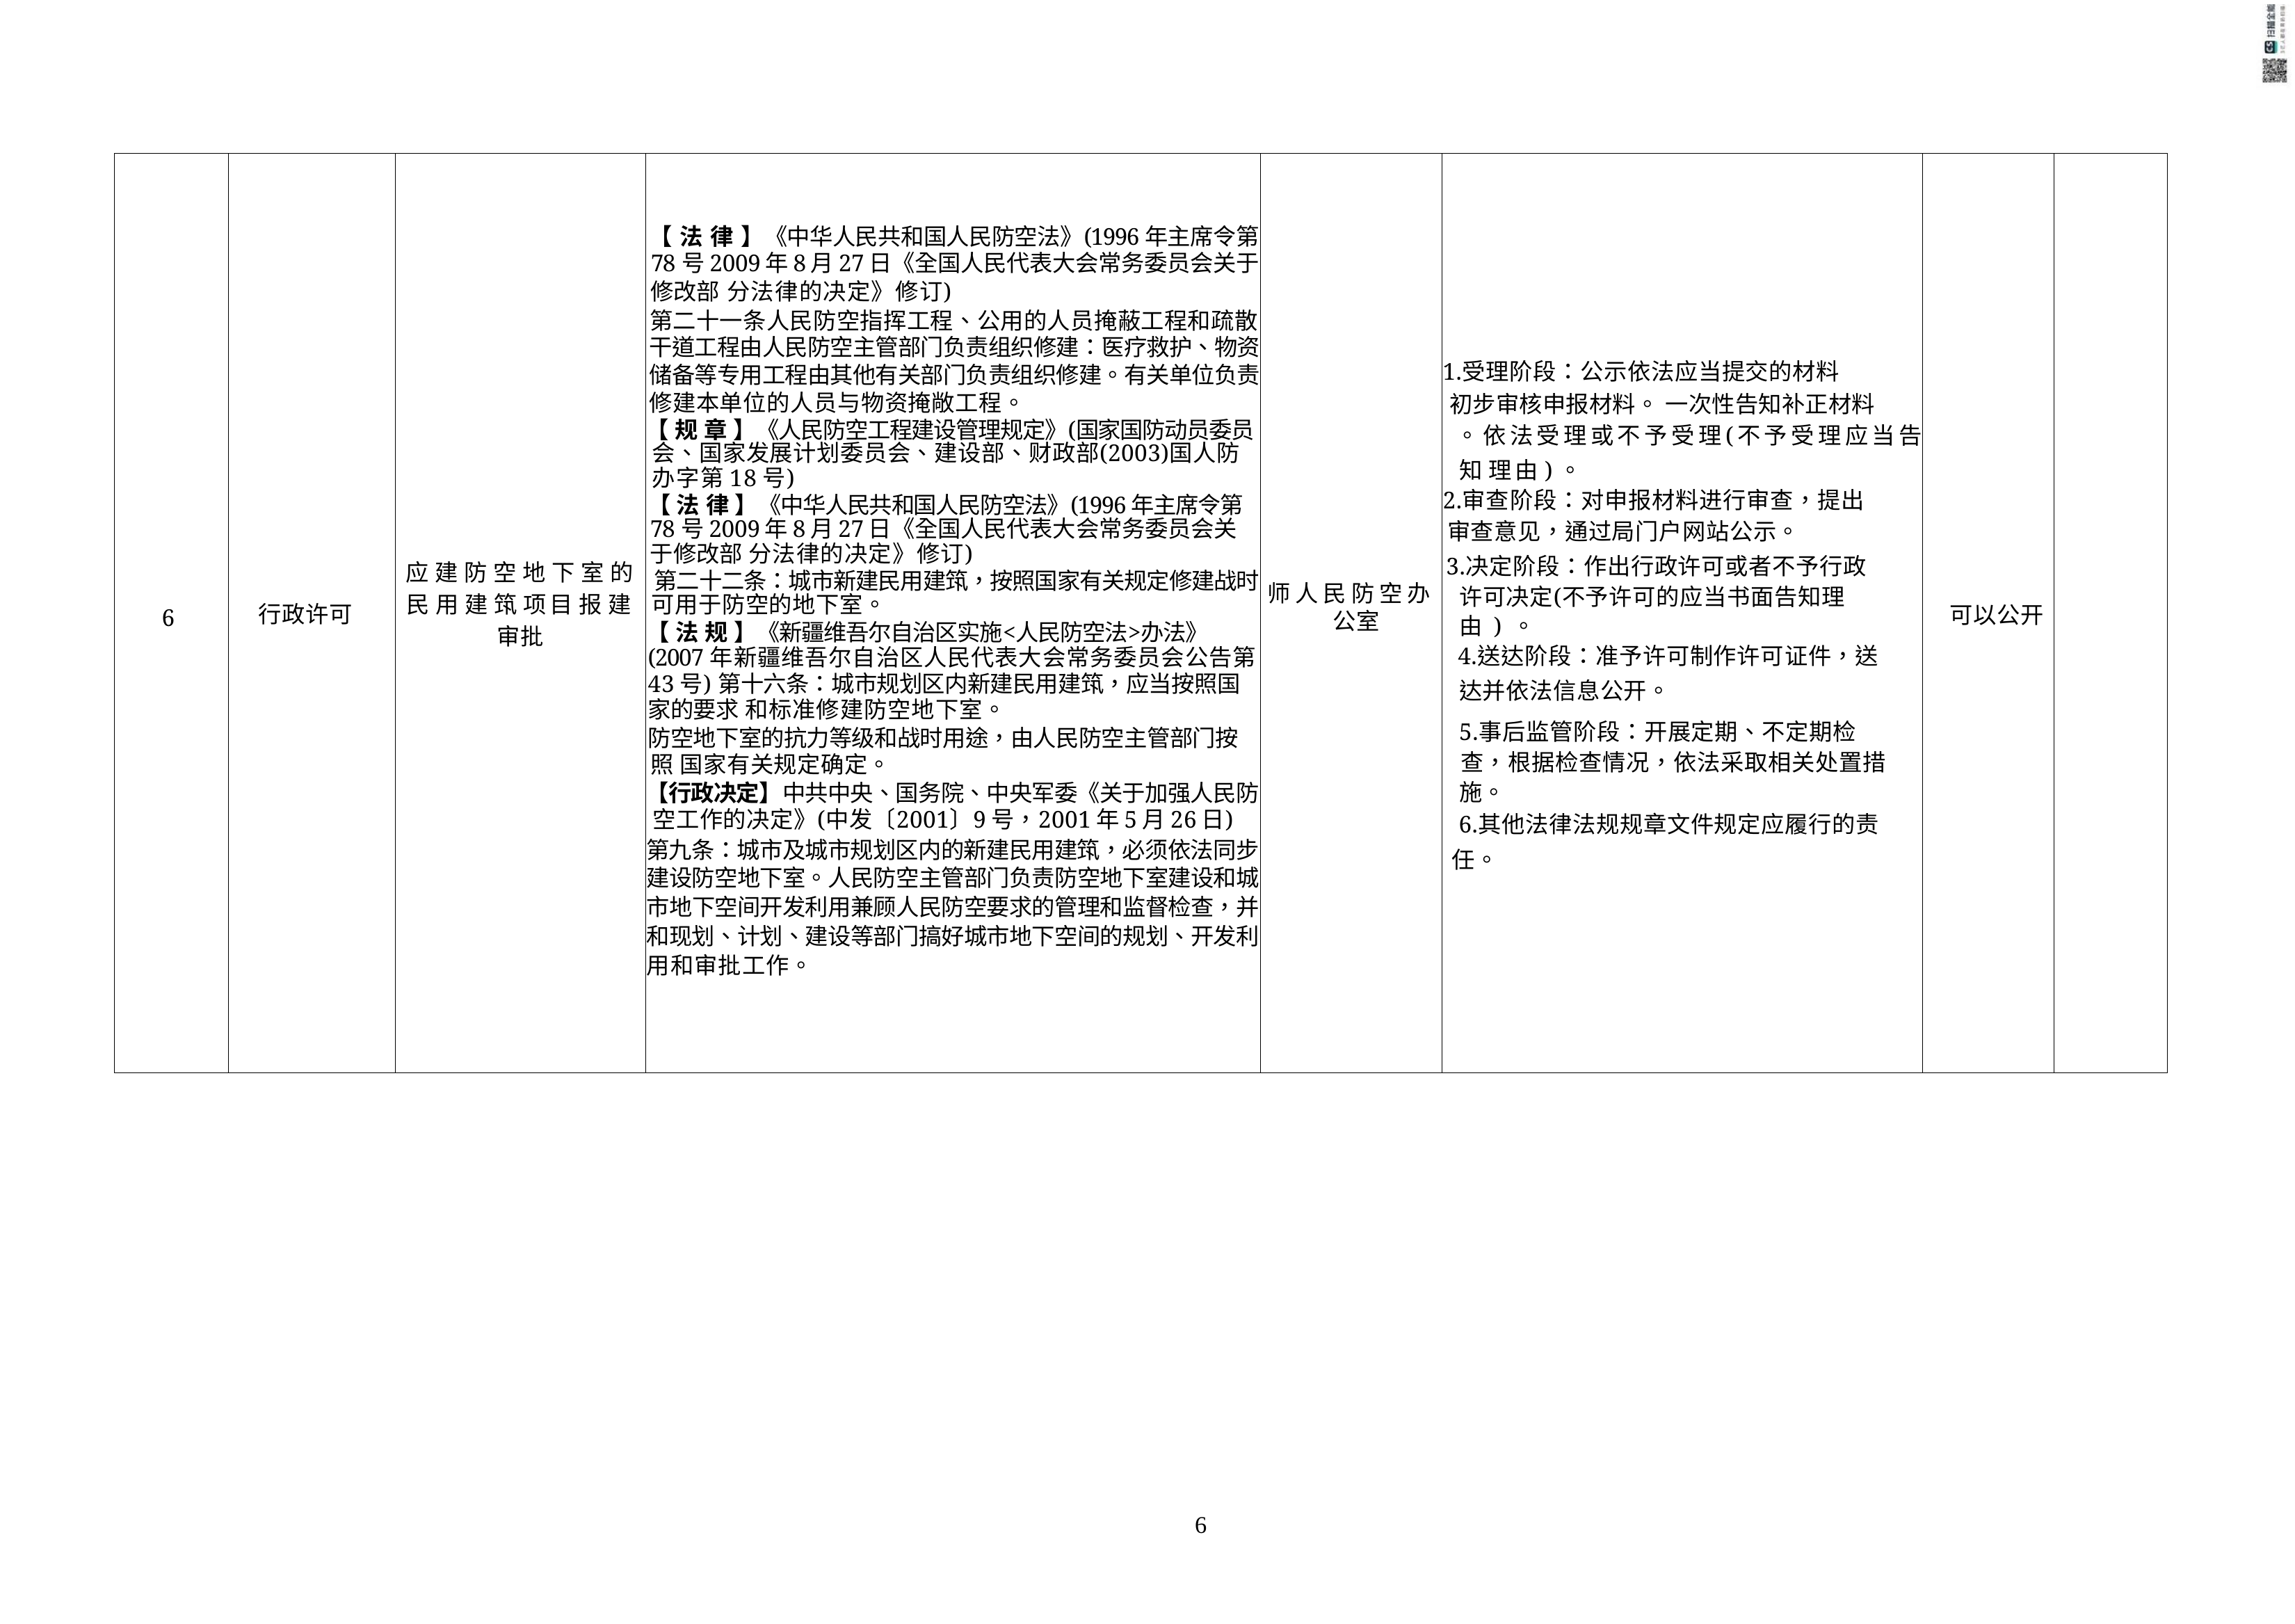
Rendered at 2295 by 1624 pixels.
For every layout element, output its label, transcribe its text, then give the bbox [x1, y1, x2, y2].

table_header 应 建 防 空 地 下 室 的 民 用 建 筑 项 目 报 建 审批 [396, 154, 645, 1072]
table_header 行政许可 [229, 154, 395, 1072]
table_header 师人民防空办 公室 [1261, 154, 1442, 1072]
table_header [2054, 154, 2167, 1072]
table_header 1.受理阶段：公示依法应当提交的材料 初步审核申报材料。 一次性告知补正材料 。依法受理或不予受理(不予受理应当告 知 理 由 ) 。 2.审查阶段：对申报材料进行审查，提出 审查意见，通过局门户网站公示。 3.决定阶段：作出行政许可或者不予行政 许可决定(不予许可的应当书面告知理 由 ) 。 4.送达阶段：准予许可制作许可证件，送 达并依法信息公开。 5.事后监管阶段：开展定期、不定期检 查，根据检查情况，依法采取相关处置措 施。 6.其他法律法规规章文件规定应履行的责 任。 [1442, 154, 1922, 1072]
table_header 【 法 律 】《中华人民共和国人民防空法》(1996年主席令第78 号2009年8月27日《全国人民代表大会常务委员会关于修改部 分法律的决定》修订) 第二十一条人民防空指挥工程、公用的人员掩蔽工程和疏散 干道工程由人民防空主管部门负责组织修建：医疗救护、物资 储备等专用工程由其他有关部门负责组织修建。有关单位负责 修建本单位的人员与物资掩敞工程。 【 规 章 】《人民防空工程建设管理规定》(国家国防动员委员 会、国家发展计划委员会、建设部、财政部(2003)国人防 办字第18号) 【 法 律 】《中华人民共和国人民防空法》(1996年主席令第78 号2009年8月27日《全国人民代表大会常务委员会关于修改部 分法律的决定》修订) 第二十二条：城市新建民用建筑，按照国家有关规定修建战时 可用于防空的地下室。 【 法 规 】《新疆维吾尔自治区实施<人民防空法>办法》(2007 年新疆维吾尔自治区人民代表大会常务委员会公告第43号) 第十六条：城市规划区内新建民用建筑，应当按照国家的要求 和标准修建防空地下室。 防空地下室的抗力等级和战时用途，由人民防空主管部门按照 国家有关规定确定。 【行政决定】中共中央、国务院、中央军委《关于加强人民防 空工作的决定》(中发〔2001〕9号，2001年5月26日) 第九条：城市及城市规划区内的新建民用建筑，必须依法同步 建设防空地下室。人民防空主管部门负责防空地下室建设和城 市地下空间开发利用兼顾人民防空要求的管理和监督检查，并 和现划、计划、建设等部门搞好城市地下空间的规划、开发利 用和审批工作。 [646, 154, 1260, 1072]
table_header 可以公开 [1923, 154, 2054, 1072]
table_header 6 [115, 154, 228, 1072]
picture [2250, 4, 2294, 90]
